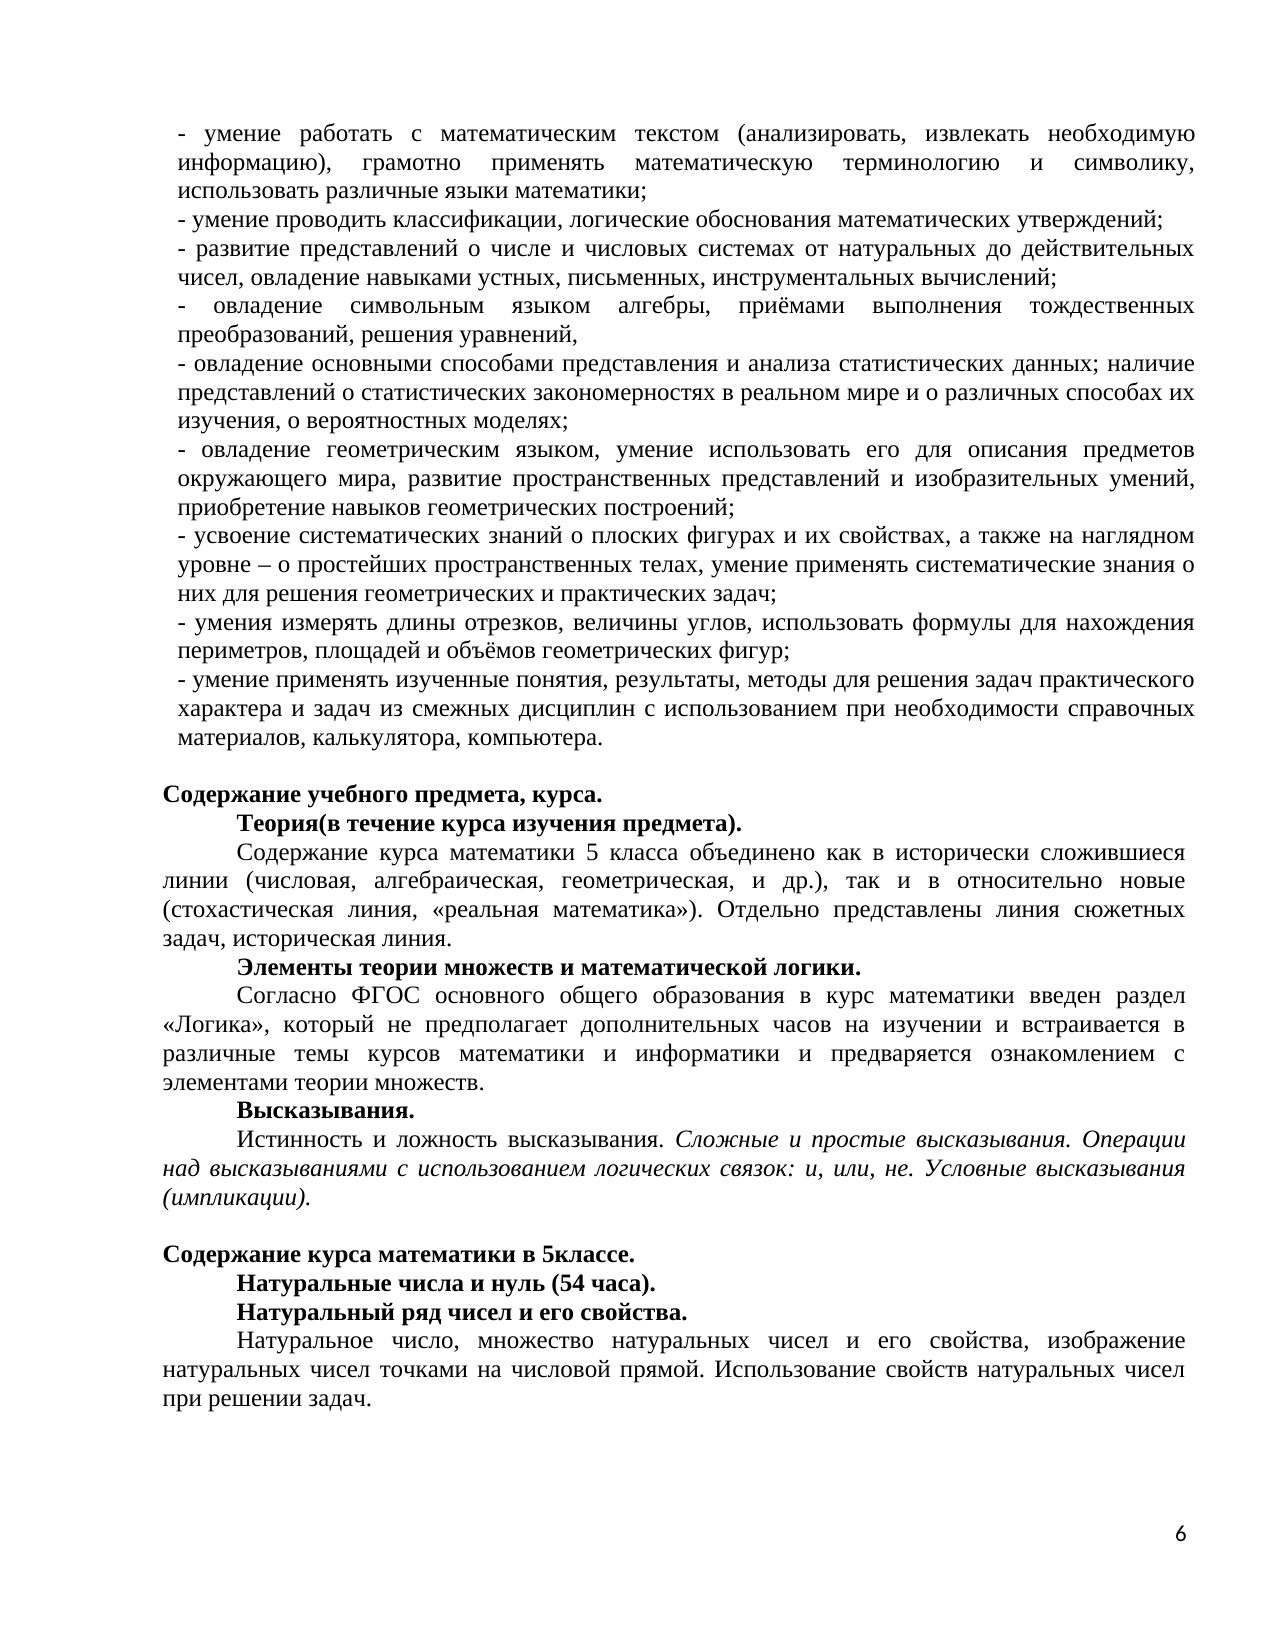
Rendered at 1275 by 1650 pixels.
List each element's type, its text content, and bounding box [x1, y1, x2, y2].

text Теория(в течение курса изучения предмета). [162, 808, 1186, 837]
text Высказывания. [162, 1096, 1186, 1124]
text - умение проводить классификации, логические обоснования математических утверждений; [177, 204, 1196, 233]
text - умение применять изученные понятия, результаты, методы для решения задач практического характера и задач из смежных дисциплин с использованием при необходимости справочных материалов, калькулятора, компьютера. [177, 664, 1196, 751]
text - умения измерять длины отрезков, величины углов, использовать формулы для нахождения периметров, площадей и объёмов геометрических фигур; [177, 607, 1196, 664]
text Натуральный ряд чисел и его свойства. [162, 1297, 1186, 1326]
text Cодержание курса математики 5 класса объединено как в исторически сложившиеся линии (числовая, алгебраическая, геометрическая, и др.), так и в относительно новые (стохастическая линия, «реальная математика»). Отдельно представлены линия сюжетных задач, историческая линия. [162, 837, 1186, 952]
text - овладение символьным языком алгебры, приёмами выполнения тождественных преобразований, решения уравнений, [177, 291, 1196, 348]
text - усвоение систематических знаний о плоских фигурах и их свойствах, а также на наглядном уровне – о простейших пространственных телах, умение применять систематические знания о них для решения геометрических и практических задач; [177, 521, 1196, 607]
text Согласно ФГОС основного общего образования в курс математики введен раздел «Логика», который не предполагает дополнительных часов на изучении и встраивается в различные темы курсов математики и информатики и предваряется ознакомлением с элементами теории множеств. [162, 981, 1186, 1096]
text - овладение основными способами представления и анализа статистических данных; наличие представлений о статистических закономерностях в реальном мире и о различных способах их изучения, о вероятностных моделях; [177, 348, 1196, 434]
text Содержание учебного предмета, курса. [162, 779, 1196, 808]
text Истинность и ложность высказывания. Сложные и простые высказывания. Операции над высказываниями с использованием логических связок: и, или, не. Условные высказывания (импликации). [162, 1124, 1186, 1211]
text Натуральное число, множество натуральных чисел и его свойства, изображение натуральных чисел точками на числовой прямой. Использование свойств натуральных чисел при решении задач. [162, 1326, 1186, 1412]
subtitle Натуральные числа и нуль (54 часа). [162, 1268, 1186, 1297]
text - умение работать с математическим текстом (анализировать, извлекать необходимую информацию), грамотно применять математическую терминологию и символику, использовать различные языки математики; [177, 118, 1196, 204]
subtitle Содержание курса математики в 5классе. [162, 1239, 1186, 1268]
text - овладение геометрическим языком, умение использовать его для описания предметов окружающего мира, развитие пространственных представлений и изобразительных умений, приобретение навыков геометрических построений; [177, 434, 1196, 521]
text - развитие представлений о числе и числовых системах от натуральных до действительных чисел, овладение навыками устных, письменных, инструментальных вычислений; [177, 233, 1196, 291]
subtitle Элементы теории множеств и математической логики. [162, 952, 1186, 981]
